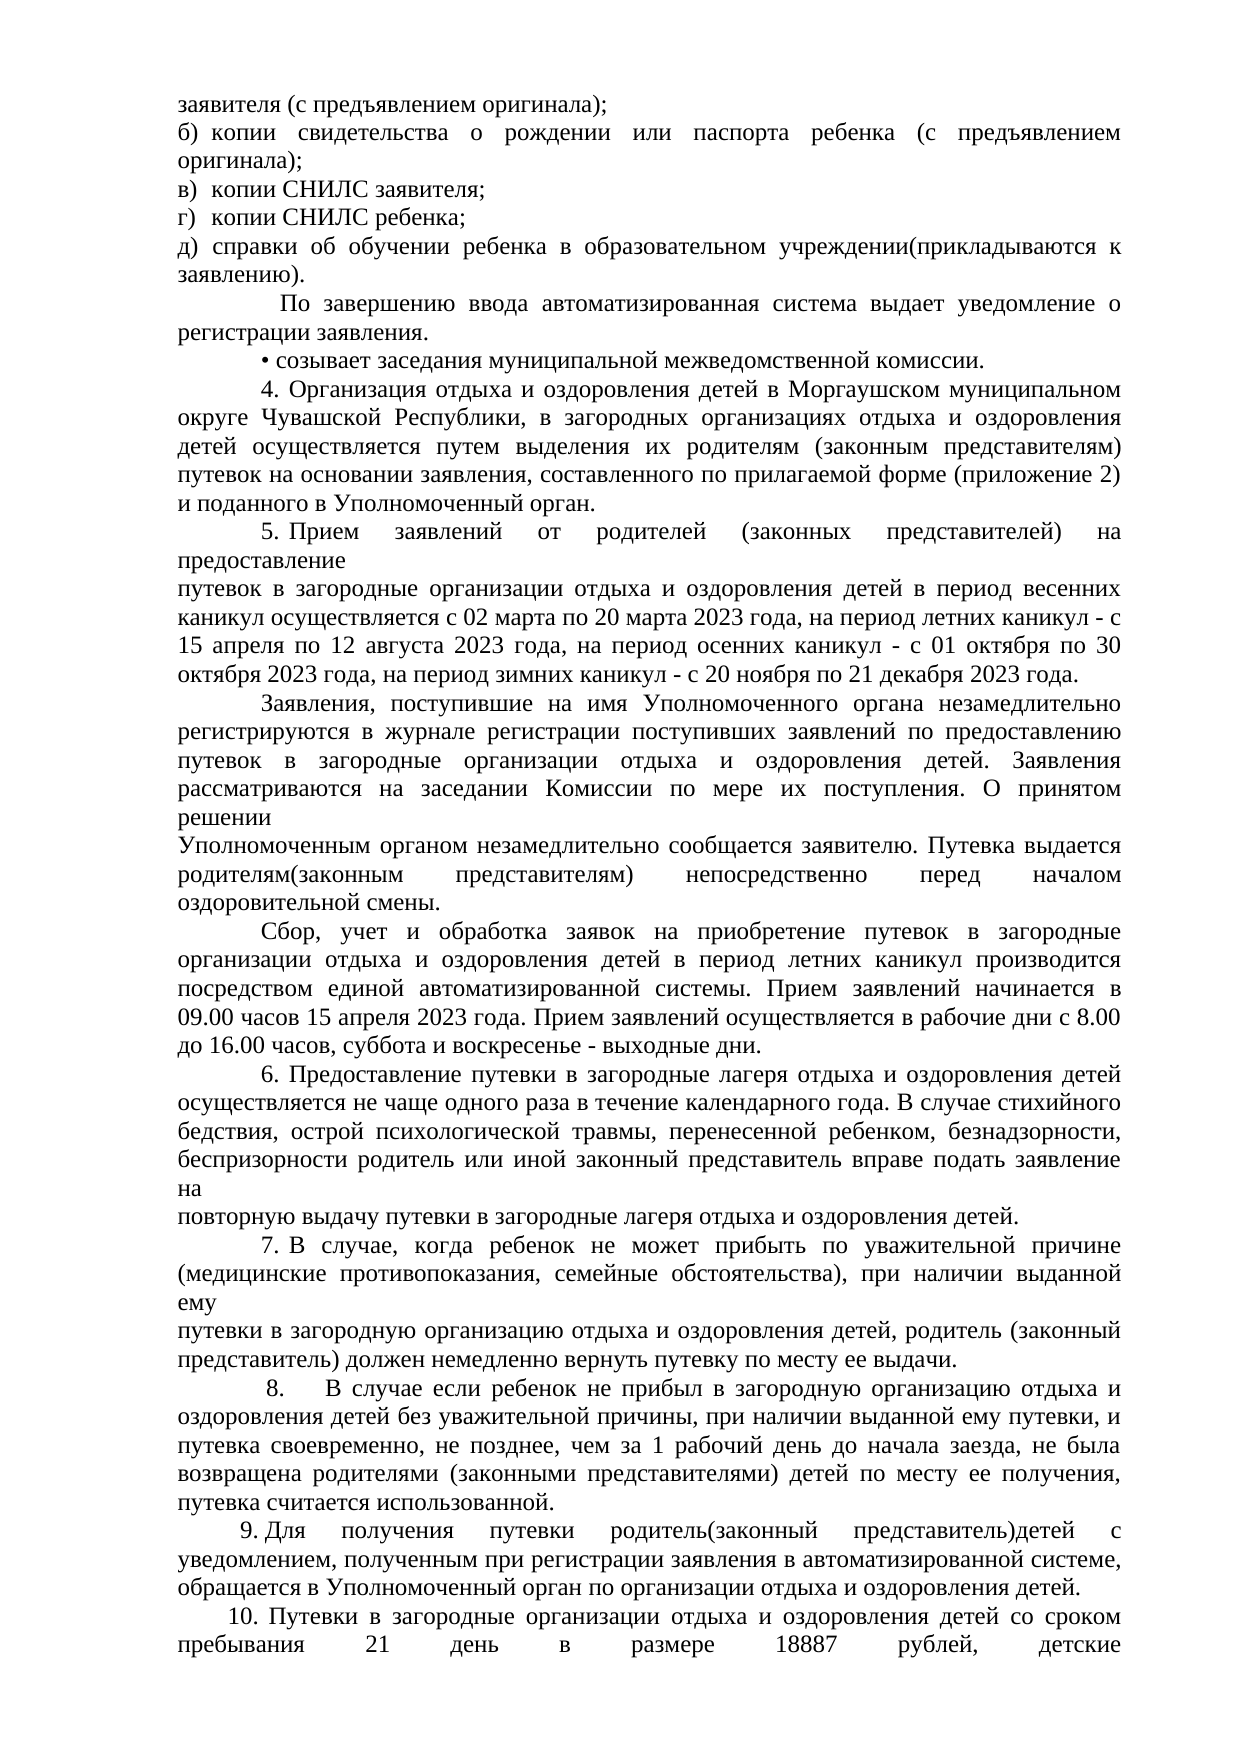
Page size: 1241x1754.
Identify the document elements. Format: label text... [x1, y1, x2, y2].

text Заявления, поступившие на имя Уполномоченного органа незамедлительно регистрируются в журнале регистрации поступивших заявлений по предоставлению путевок в загородные организации отдыха и оздоровления детей. Заявления рассматриваются на заседании Комиссии по мере их поступления. О принятом решении Уполномоченным органом незамедлительно сообщается заявителю. Путевка выдается родителям(законным представителям) непосредственно перед началом оздоровительной смены. [177, 688, 1122, 917]
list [177, 1602, 1122, 1659]
list Предоставление путевки в загородные лагеря отдыха и оздоровления детей осуществляется не чаще одного раза в течение календарного года. В случае стихийного бедствия, острой психологической травмы, перенесенной ребенком, безнадзорности, беспризорности родитель или иной законный представитель вправе подать заявление на повторную выдачу путевки в загородные лагеря отдыха и оздоровления детей. [177, 1059, 1122, 1231]
text б) копии свидетельства о рождении или паспорта ребенка (с предъявлением оригинала); [177, 117, 1122, 174]
list В случае, когда ребенок не может прибыть по уважительной причине (медицинские противопоказания, семейные обстоятельства), при наличии выданной ему путевки в загородную организацию отдыха и оздоровления детей, родитель (законный представитель) должен немедленно вернуть путевку по месту ее выдачи. [177, 1231, 1122, 1373]
text • созывает заседания муниципальной межведомственной комиссии. [177, 346, 1122, 374]
list Прием заявлений от родителей (законных представителей) на предоставление путевок в загородные организации отдыха и оздоровления детей в период весенних каникул осуществляется с 02 марта по 20 марта 2023 года, на период летних каникул - с 15 апреля по 12 августа 2023 года, на период осенних каникул - с 01 октября по 30 октября 2023 года, на период зимних каникул - с 20 ноября по 21 декабря 2023 года. [177, 517, 1122, 688]
text в) копии СНИЛС заявителя; [177, 174, 1122, 203]
text г) копии СНИЛС ребенка; [177, 203, 1122, 232]
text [177, 89, 1122, 117]
text д) справки об обучении ребенка в образовательном учреждении(прикладываются к заявлению). [177, 232, 1122, 289]
list Организация отдыха и оздоровления детей в Моргаушском муниципальном округе Чувашской Республики, в загородных организациях отдыха и оздоровления детей осуществляется путем выделения их родителям (законным представителям) путевок на основании заявления, составленного по прилагаемой форме (приложение 2) и поданного в Уполномоченный орган. [177, 374, 1122, 517]
text По завершению ввода автоматизированная система выдает уведомление о регистрации заявления. [177, 289, 1122, 346]
list Для получения путевки родитель(законный представитель)детей с уведомлением, полученным при регистрации заявления в автоматизированной системе, обращается в Уполномоченный орган по организации отдыха и оздоровления детей. [177, 1516, 1122, 1602]
list В случае если ребенок не прибыл в загородную организацию отдыха и оздоровления детей без уважительной причины, при наличии выданной ему путевки, и путевка своевременно, не позднее, чем за 1 рабочий день до начала заезда, не была возвращена родителями (законными представителями) детей по месту ее получения, путевка считается использованной. [177, 1373, 1122, 1516]
text Сбор, учет и обработка заявок на приобретение путевок в загородные организации отдыха и оздоровления детей в период летних каникул производится посредством единой автоматизированной системы. Прием заявлений начинается в 09.00 часов 15 апреля 2023 года. Прием заявлений осуществляется в рабочие дни с 8.00 до 16.00 часов, суббота и воскресенье - выходные дни. [177, 917, 1122, 1059]
